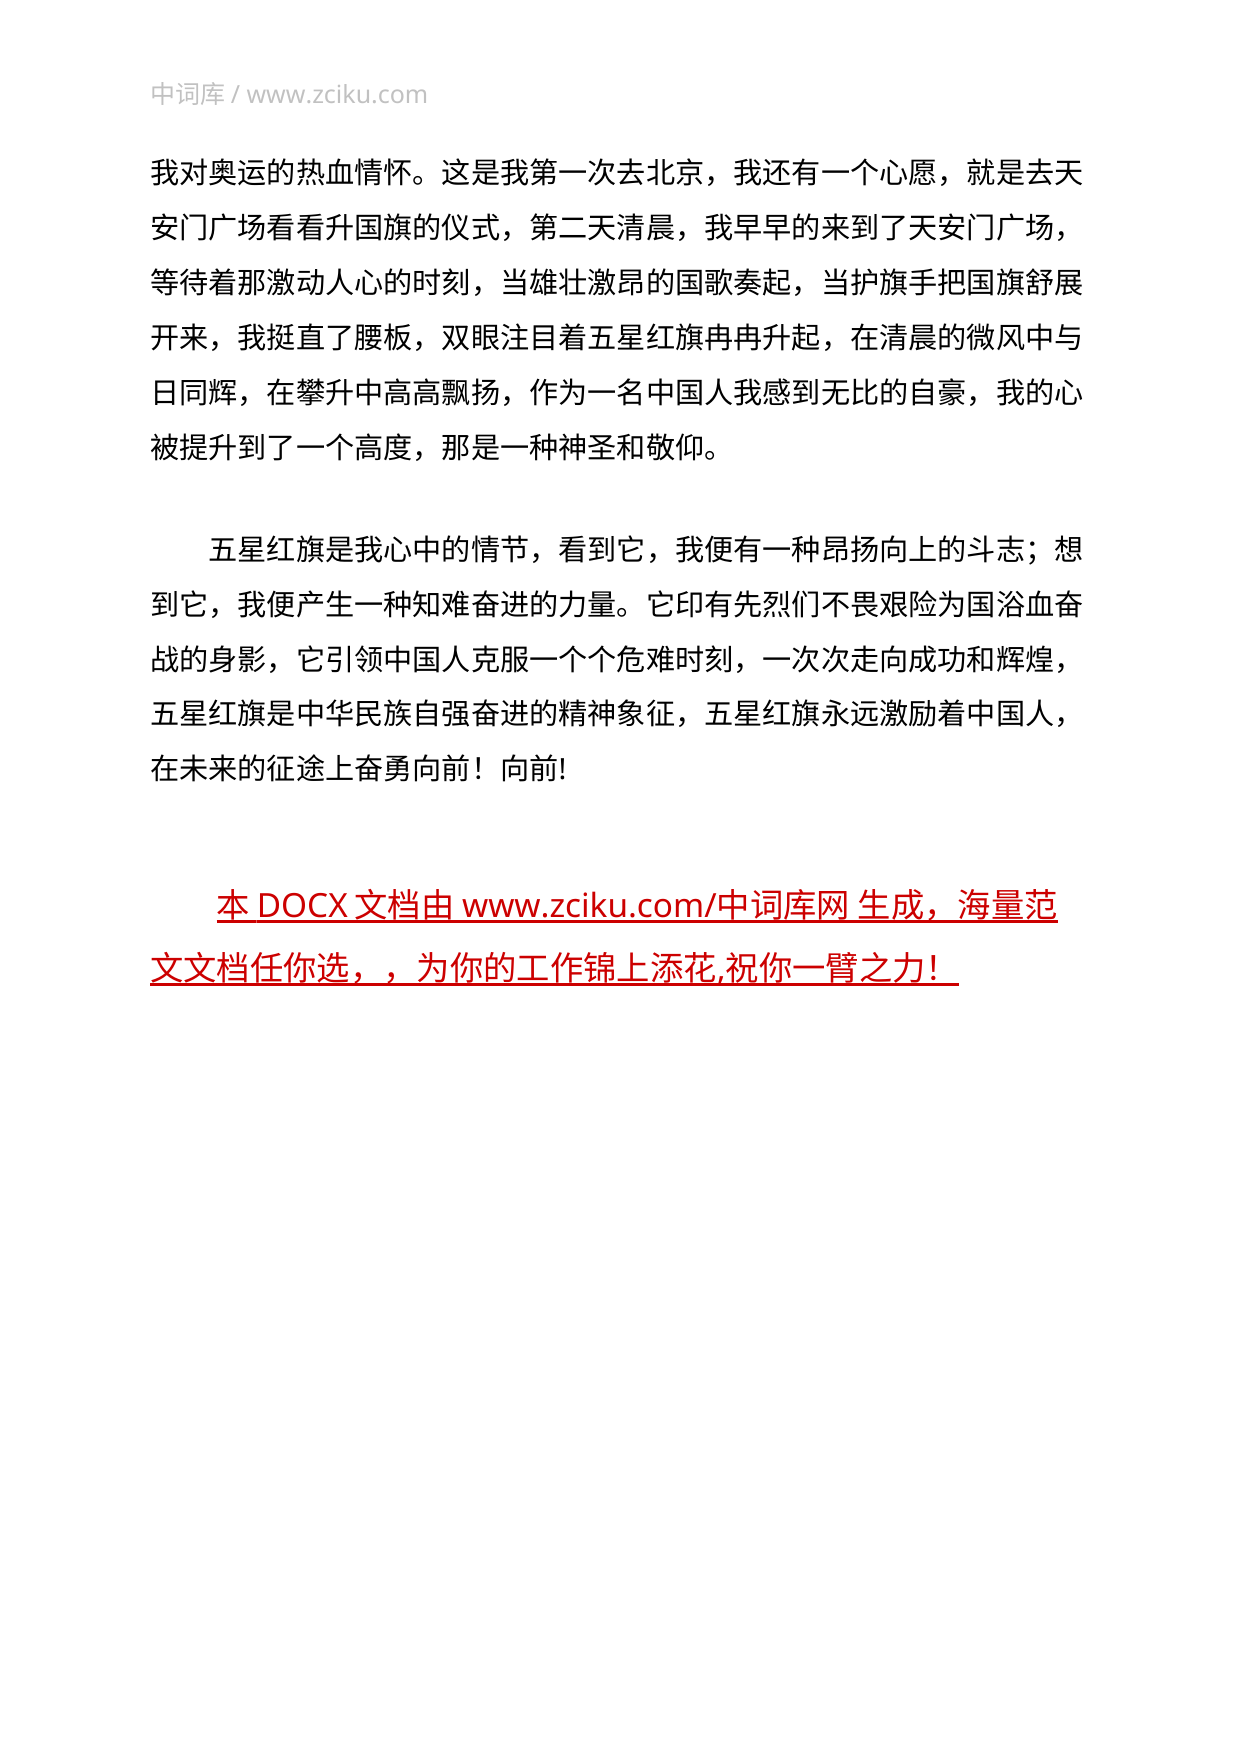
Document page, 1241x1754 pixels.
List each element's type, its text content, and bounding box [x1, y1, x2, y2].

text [150, 150, 1090, 467]
text 五星红旗是我心中的情节，看到它，我便有一种昂扬向上的斗志；想到它，我便产生一种知难奋进的力量。它印有先烈们不畏艰险为国浴血奋战的身影，它引领中国人克服一个个危难时刻，一次次走向成功和辉煌，五星红旗是中华民族自强奋进的精神象征，五星红旗永远激励着中国人，在未来的征途上奋勇向前！向前! [150, 526, 1090, 788]
text 本DOCX文档由 www.zciku.com/中词库网 生成，海量范文文档任你选，，为你的工作锦上添花,祝你一臂之力！ [150, 879, 1090, 990]
